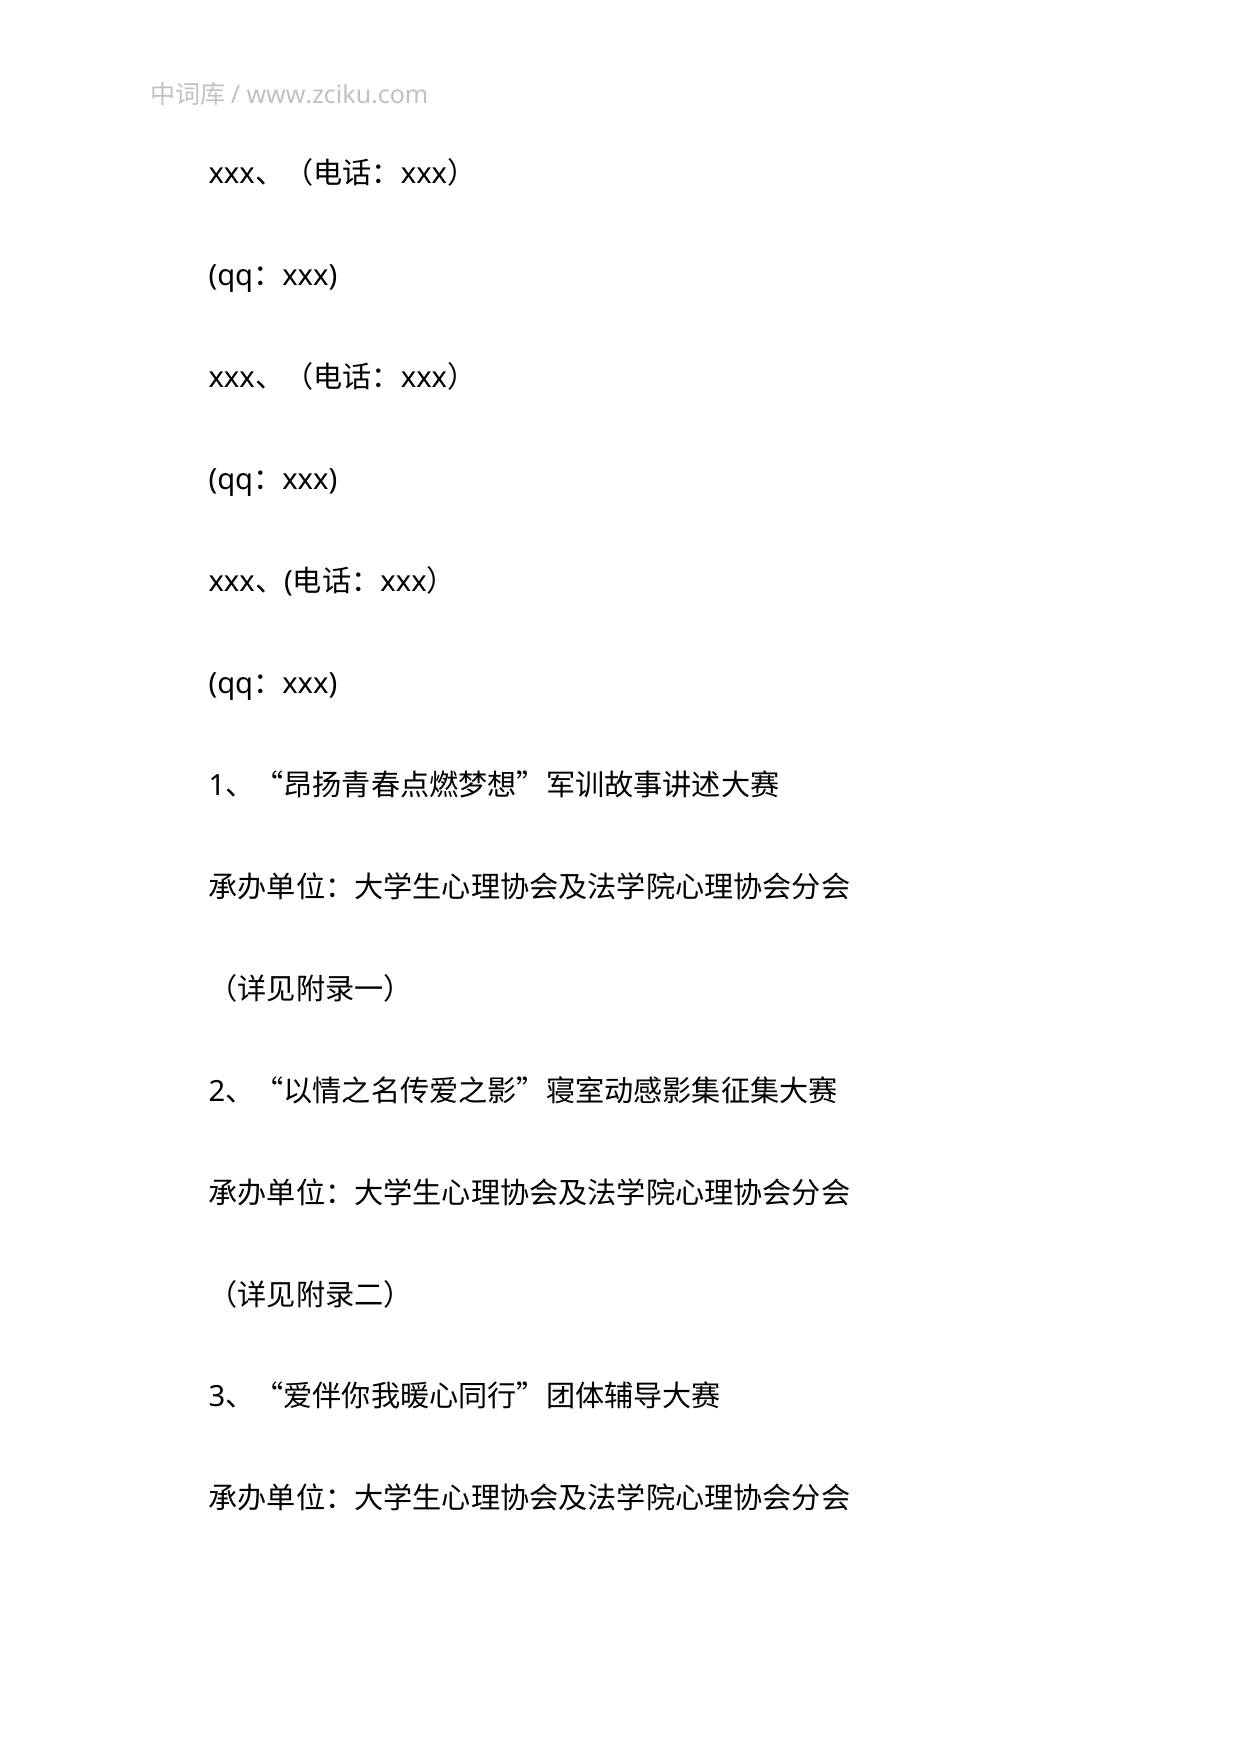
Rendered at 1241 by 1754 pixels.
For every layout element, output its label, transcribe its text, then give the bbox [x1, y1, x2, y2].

text 3、“爱伴你我暖心同行”团体辅导大赛 [150, 1373, 1090, 1415]
text 承办单位：大学生心理协会及法学院心理协会分会 [150, 1169, 1090, 1212]
text 1、“昂扬青春点燃梦想”军训故事讲述大赛 [150, 762, 1090, 804]
text (qq：xxx) [150, 456, 1090, 498]
text (qq：xxx) [150, 660, 1090, 702]
text (qq：xxx) [150, 252, 1090, 294]
text xxx、（电话：xxx） [150, 354, 1090, 396]
text 承办单位：大学生心理协会及法学院心理协会分会 [150, 1475, 1090, 1517]
text xxx、(电话：xxx） [150, 558, 1090, 600]
text （详见附录一） [150, 966, 1090, 1008]
text xxx、（电话：xxx） [150, 150, 1090, 192]
text 2、“以情之名传爱之影”寝室动感影集征集大赛 [150, 1067, 1090, 1110]
text 承办单位：大学生心理协会及法学院心理协会分会 [150, 864, 1090, 906]
text （详见附录二） [150, 1271, 1090, 1313]
